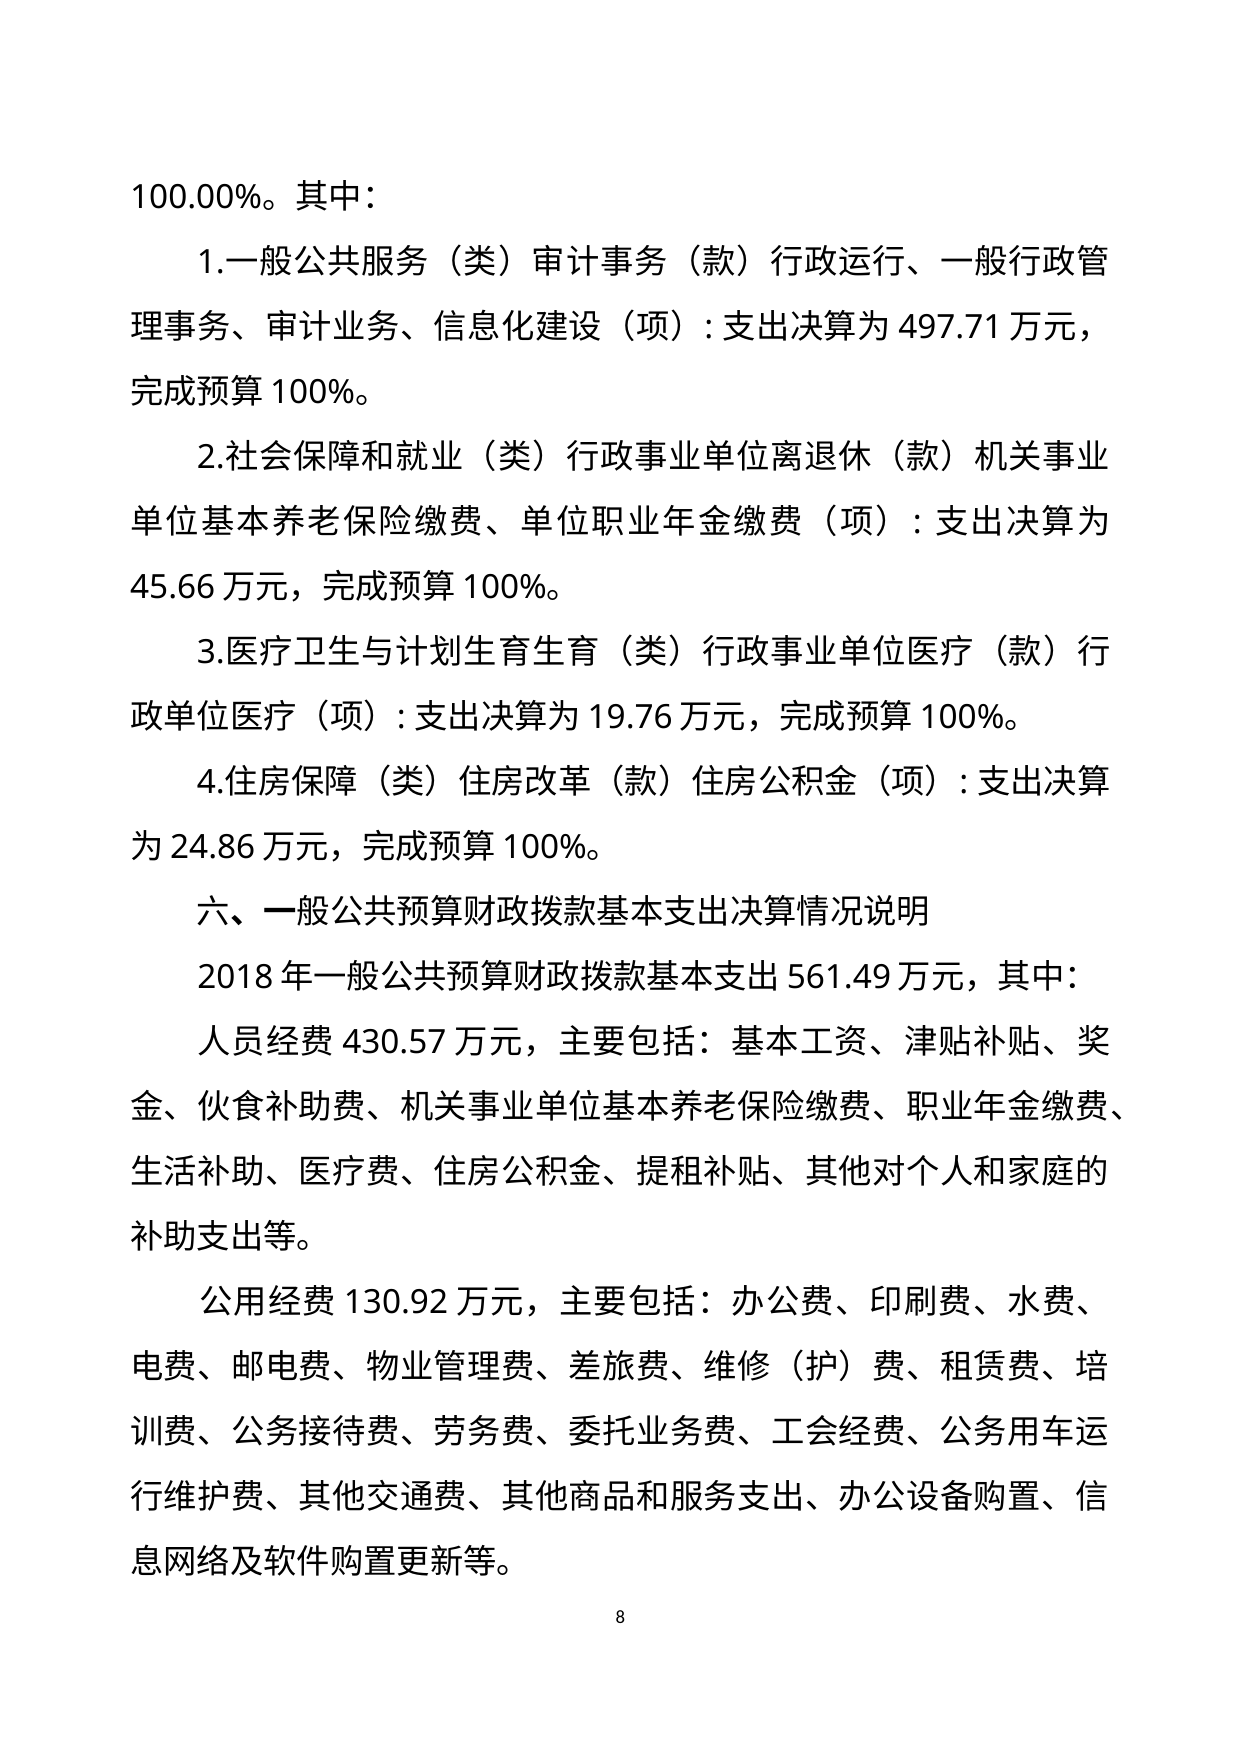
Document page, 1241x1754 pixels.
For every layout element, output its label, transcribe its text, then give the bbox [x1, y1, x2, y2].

text 4.住房保障（类）住房改革（款）住房公积金（项）: 支出决算为24.86万元，完成预算100%。 [130, 747, 1110, 877]
text 人员经费430.57万元，主要包括：基本工资、津贴补贴、奖金、伙食补助费、机关事业单位基本养老保险缴费、职业年金缴费、生活补助、医疗费、住房公积金、提租补贴、其他对个人和家庭的补助支出等。 公用经费130.92万元，主要包括：办公费、印刷费、水费、电费、邮电费、物业管理费、差旅费、维修（护）费、租赁费、培训费、公务接待费、劳务费、委托业务费、工会经费、公务用车运行维护费、其他交通费、其他商品和服务支出、办公设备购置、信息网络及软件购置更新等。 [130, 1007, 1110, 1592]
text 3.医疗卫生与计划生育生育（类）行政事业单位医疗（款）行政单位医疗（项）: 支出决算为19.76万元，完成预算100%。 [130, 617, 1110, 747]
text 2018年一般公共预算财政拨款基本支出561.49万元，其中： [130, 942, 1110, 1007]
text 六、一般公共预算财政拨款基本支出决算情况说明 [130, 877, 1110, 942]
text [130, 162, 1110, 227]
text 2.社会保障和就业（类）行政事业单位离退休（款）机关事业单位基本养老保险缴费、单位职业年金缴费（项）: 支出决算为45.66万元，完成预算100%。 [130, 422, 1110, 617]
text 1.一般公共服务（类）审计事务（款）行政运行、一般行政管理事务、审计业务、信息化建设（项）: 支出决算为497.71万元，完成预算100%。 [130, 227, 1110, 422]
